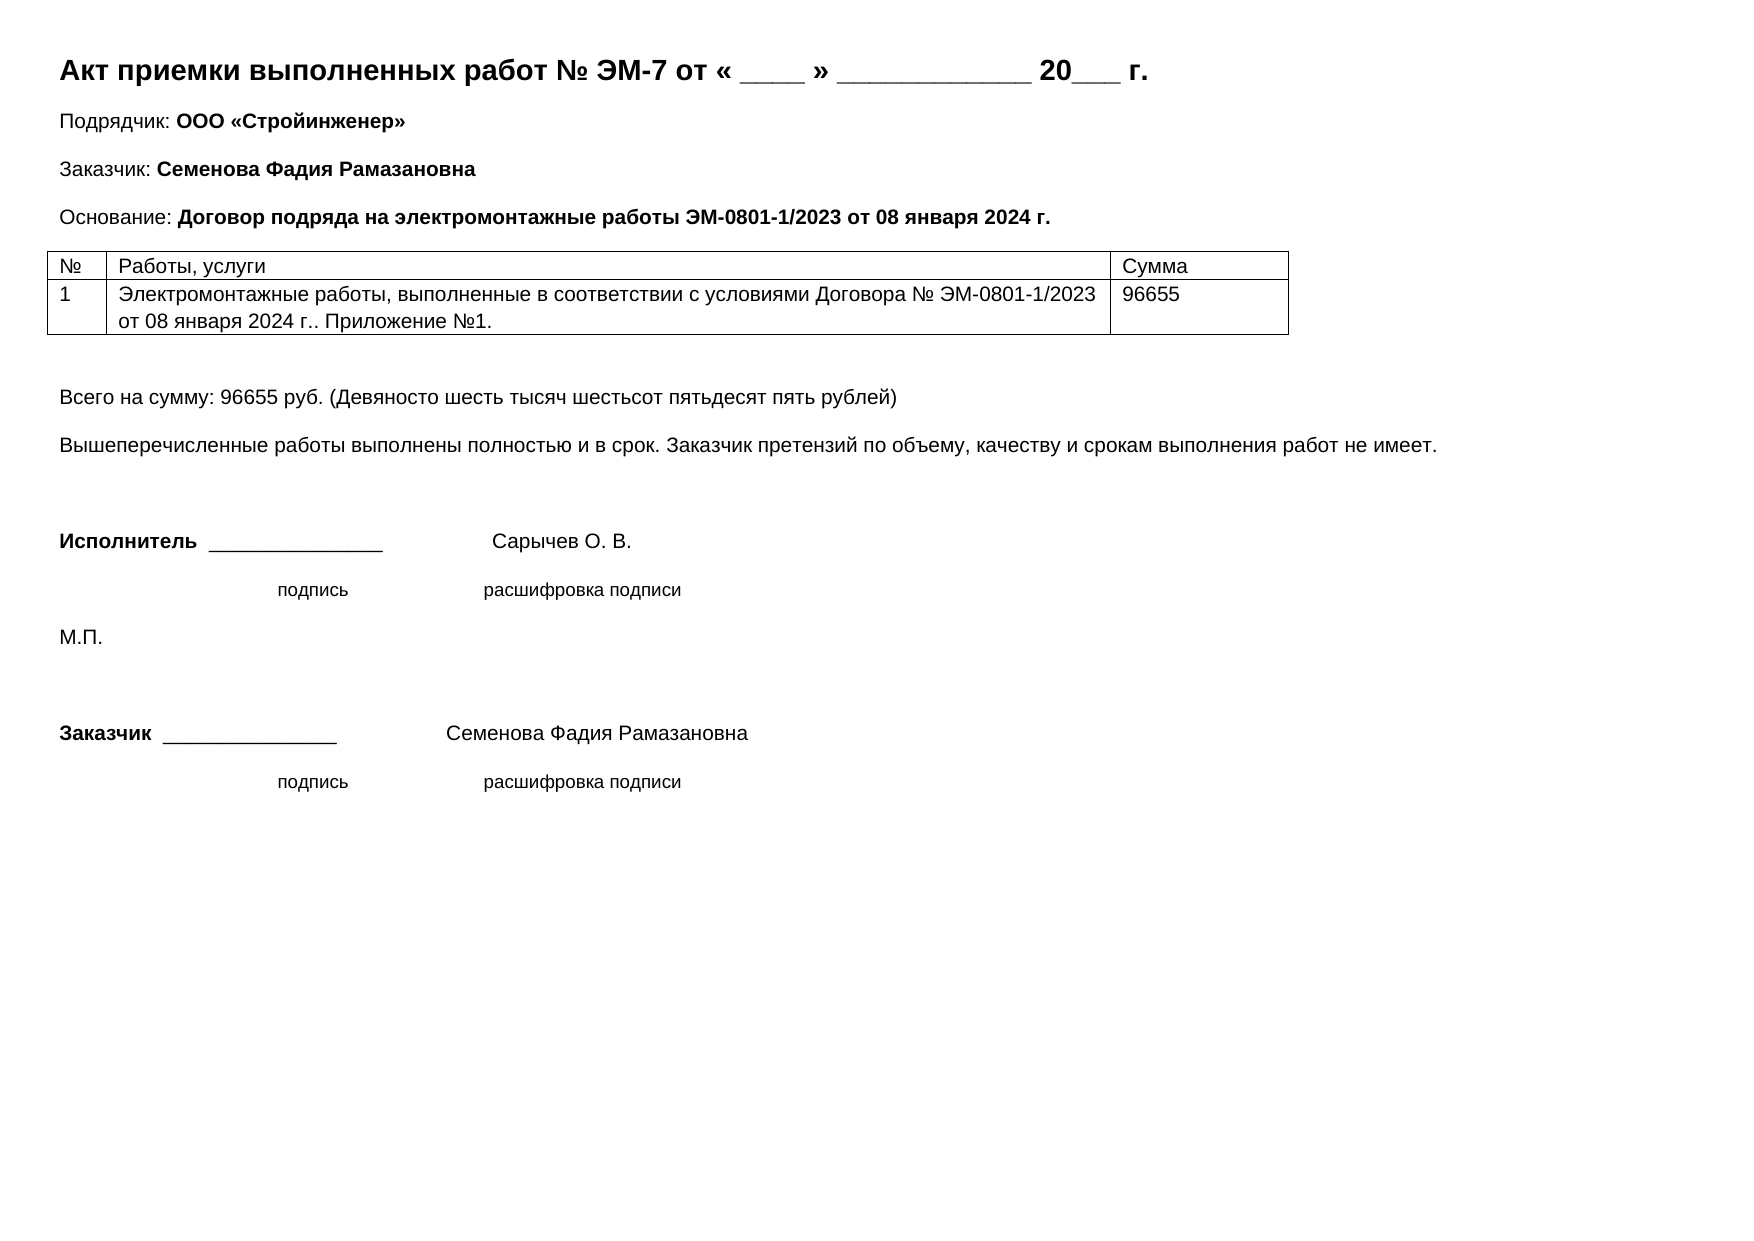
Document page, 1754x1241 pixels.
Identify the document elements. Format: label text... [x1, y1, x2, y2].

text М.П. [59, 623, 1695, 650]
table_header Сумма [1111, 252, 1288, 279]
text Всего на сумму: 96655 руб. (Девяносто шесть тысяч шестьсот пятьдесят пять рублей) [59, 383, 1695, 410]
text Подрядчик: ООО «Стройинженер» [59, 107, 1695, 134]
table_header Работы, услуги [107, 252, 1110, 279]
text Исполнитель _______________ Сарычев О. В. [59, 527, 1695, 554]
table_cell 96655 [1111, 280, 1288, 334]
text подпись расшифровка подписи [59, 575, 1695, 602]
text Заказчик _______________ Семенова Фадия Рамазановна [59, 718, 1695, 746]
table_cell 1 [48, 280, 106, 334]
text Заказчик: Семенова Фадия Рамазановна [59, 155, 1695, 182]
table_cell Электромонтажные работы, выполненные в соответствии с условиями Договора № ЭМ-0801-1/2023 от 08 января 2024 г.. Приложение №1. [107, 280, 1110, 334]
text подпись расшифровка подписи [59, 766, 1695, 793]
table_header № [48, 252, 106, 279]
text Основание: Договор подряда на электромонтажные работы ЭМ-0801-1/2023 от 08 января 2024 г. [59, 203, 1695, 230]
text Вышеперечисленные работы выполнены полностью и в срок. Заказчик претензий по объему, качеству и срокам выполнения работ не имеет. [59, 431, 1695, 458]
text Акт приемки выполненных работ № ЭМ-7 от « ____ » ____________ 20___ г. [59, 59, 1695, 86]
